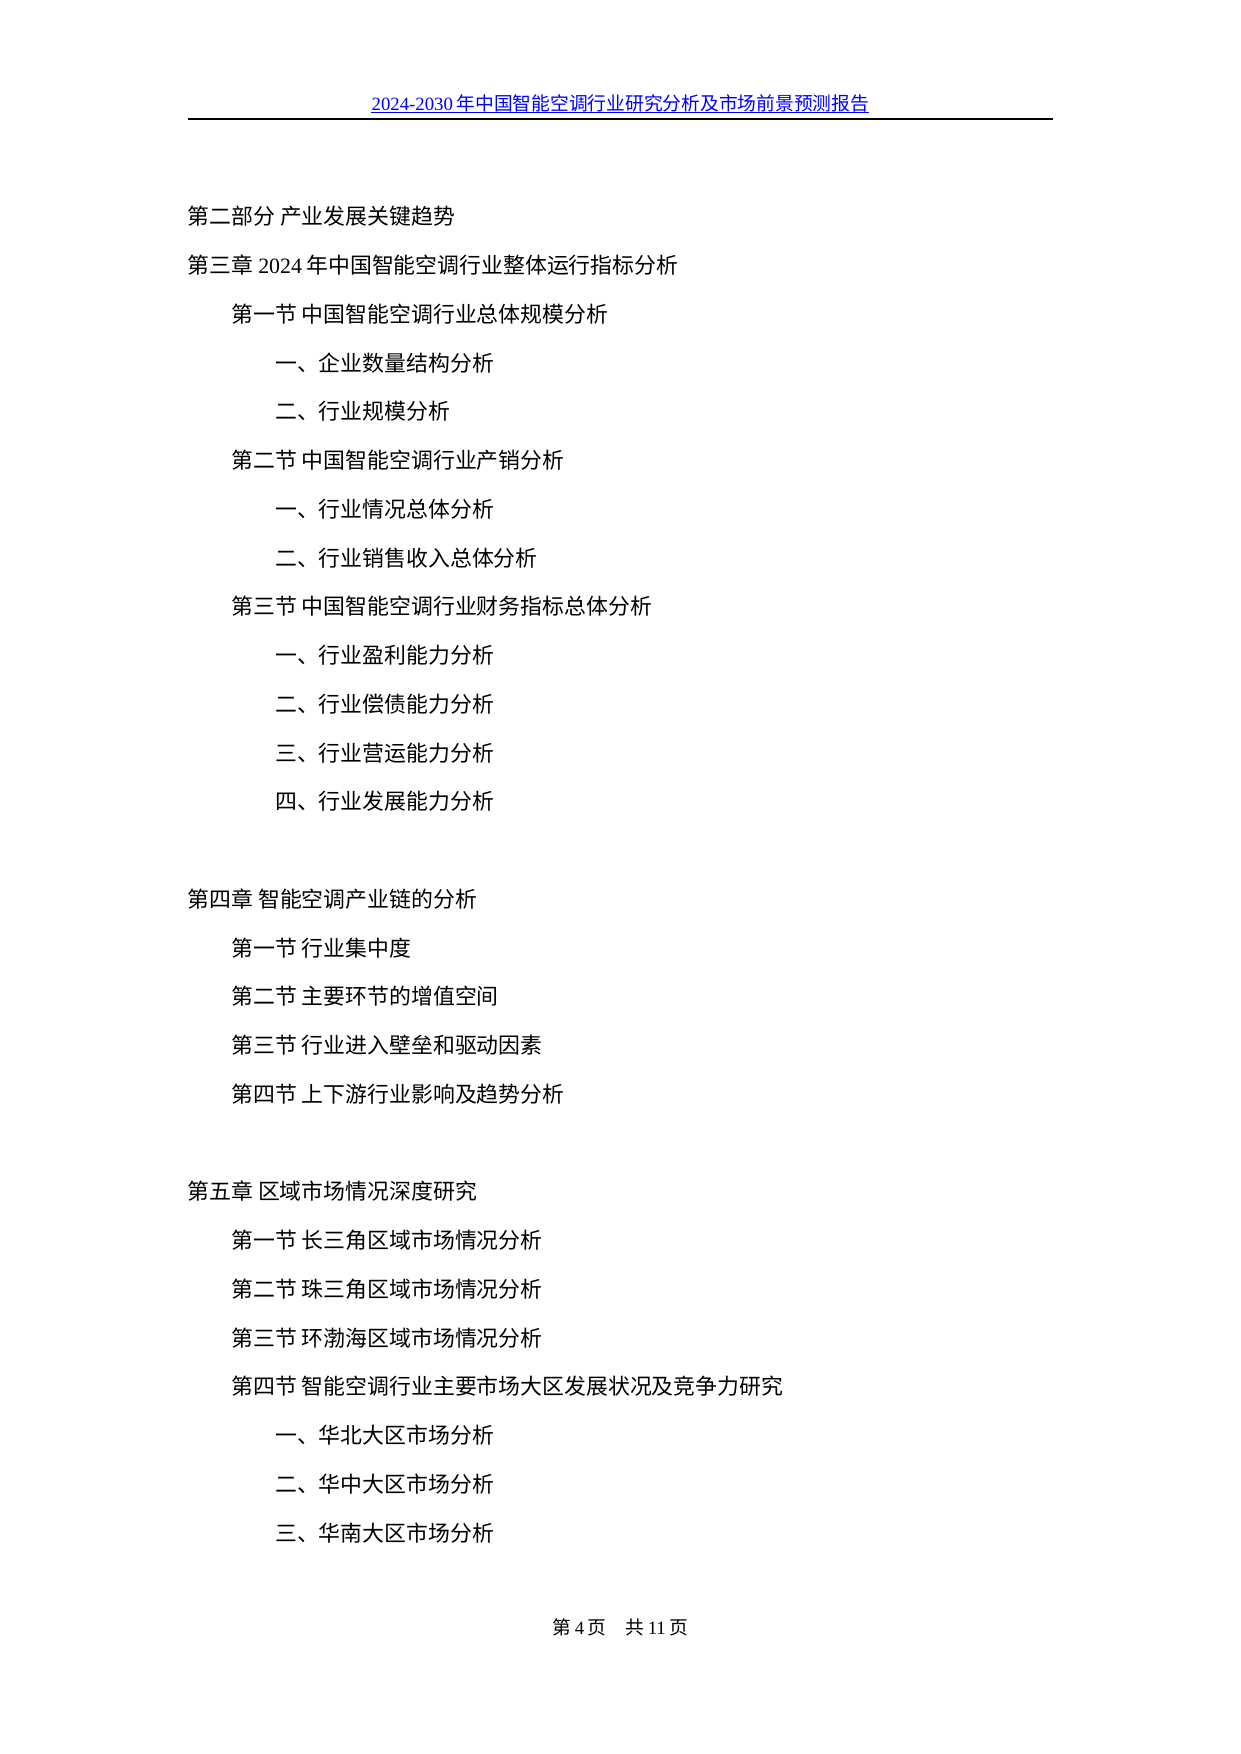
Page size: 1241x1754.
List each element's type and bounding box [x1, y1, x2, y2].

text [187, 150, 1053, 1548]
